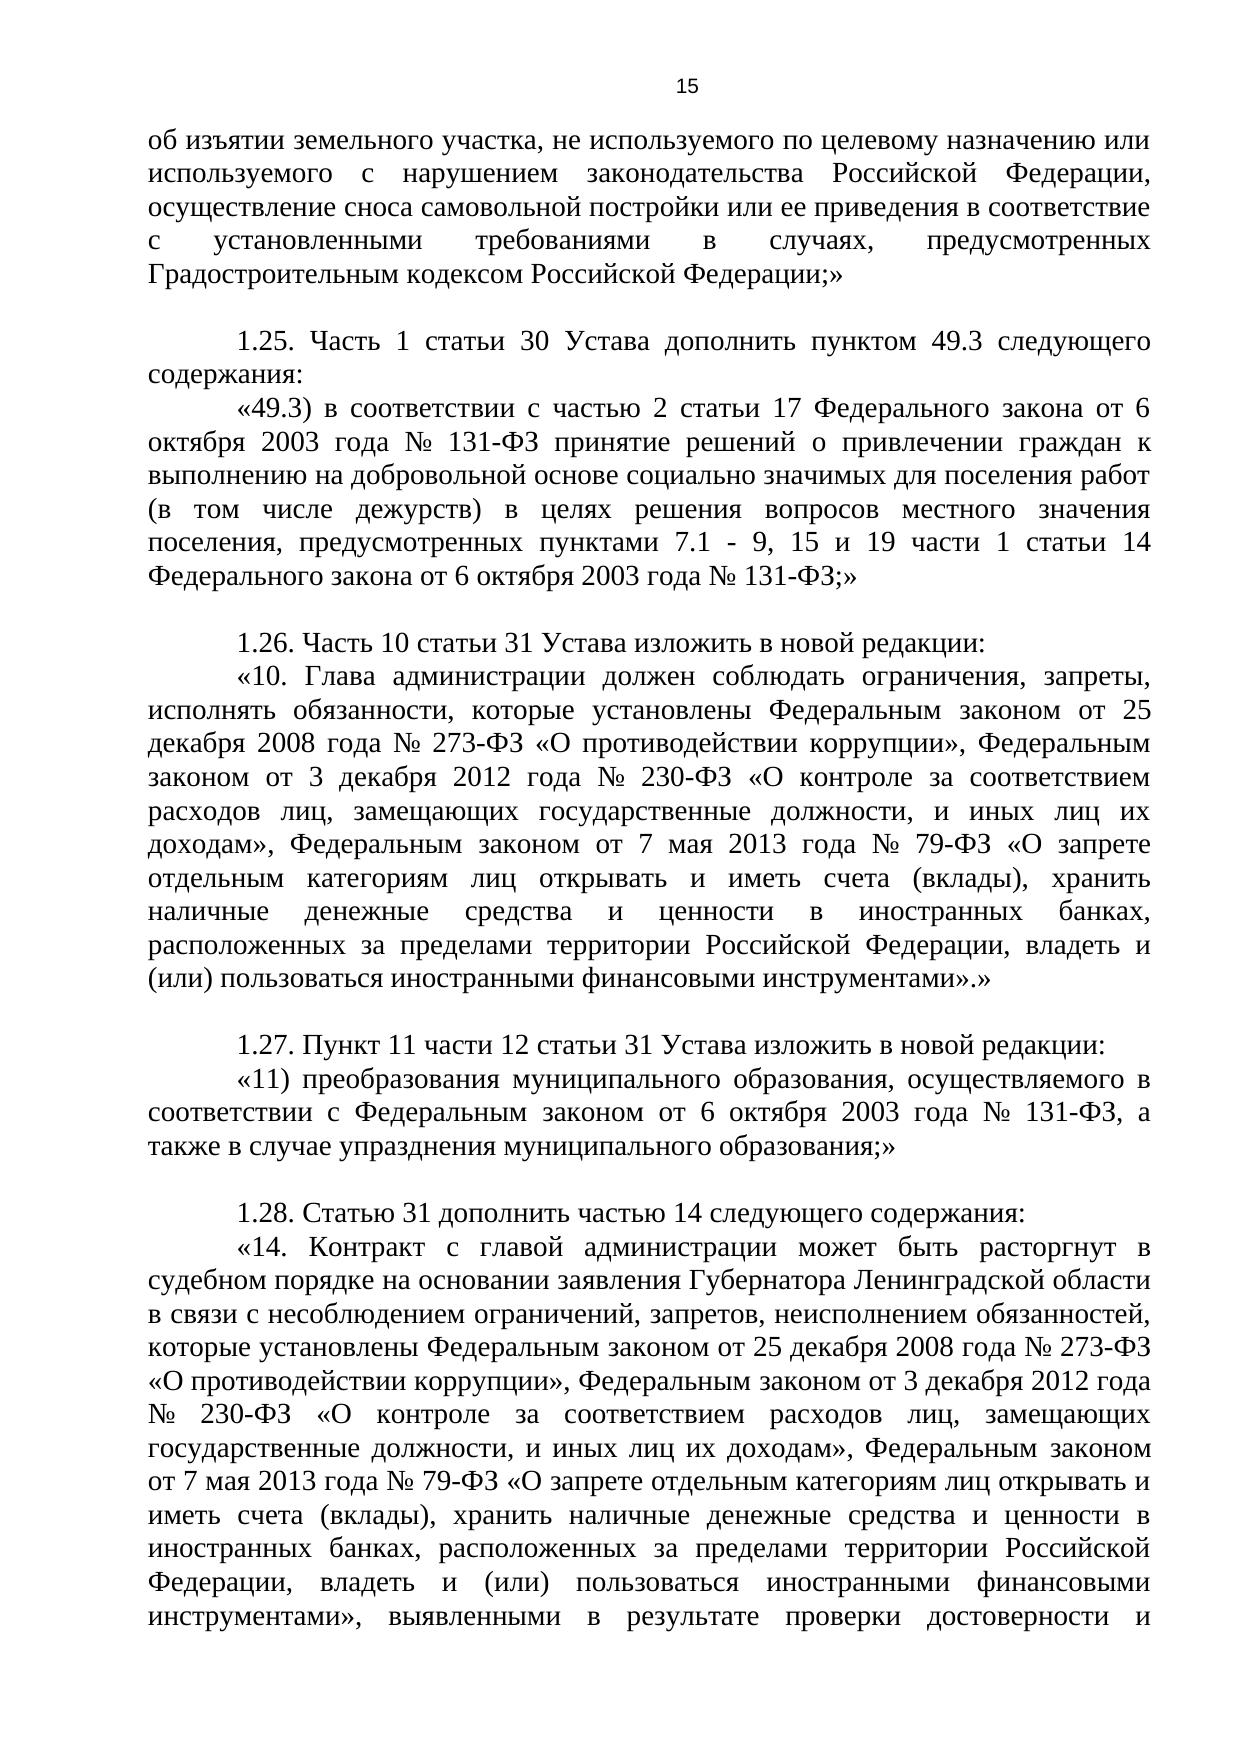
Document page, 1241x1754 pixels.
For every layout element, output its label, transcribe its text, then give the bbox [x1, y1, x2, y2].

text «10. Глава администрации должен соблюдать ограничения, запреты, исполнять обязанности, которые установлены Федеральным законом от 25 декабря 2008 года № 273-ФЗ «О противодействии коррупции», Федеральным законом от 3 декабря 2012 года № 230-ФЗ «О контроле за соответствием расходов лиц, замещающих государственные должности, и иных лиц их доходам», Федеральным законом от 7 мая 2013 года № 79-ФЗ «О запрете отдельным категориям лиц открывать и иметь счета (вклады), хранить наличные денежные средства и ценности в иностранных банках, расположенных за пределами территории Российской Федерации, владеть и (или) пользоваться иностранными финансовыми инструментами».» [148, 658, 1152, 994]
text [148, 122, 1152, 289]
text «49.3) в соответствии с частью 2 статьи 17 Федерального закона от 6 октября 2003 года № 131-ФЗ принятие решений о привлечении граждан к выполнению на добровольной основе социально значимых для поселения работ (в том числе дежурств) в целях решения вопросов местного значения поселения, предусмотренных пунктами 7.1 - 9, 15 и 19 части 1 статьи 14 Федерального закона от 6 октября 2003 года № 131-ФЗ;» [148, 390, 1152, 591]
text «11) преобразования муниципального образования, осуществляемого в соответствии с Федеральным законом от 6 октября 2003 года № 131-ФЗ, а также в случае упразднения муниципального образования;» [148, 1061, 1152, 1162]
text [148, 1229, 1152, 1631]
text 1.27. Пункт 11 части 12 статьи 31 Устава изложить в новой редакции: [148, 1027, 1152, 1061]
text 1.25. Часть 1 статьи 30 Устава дополнить пунктом 49.3 следующего содержания: [148, 323, 1152, 390]
text 1.26. Часть 10 статьи 31 Устава изложить в новой редакции: [148, 625, 1152, 658]
text 1.28. Статью 31 дополнить частью 14 следующего содержания: [148, 1195, 1152, 1229]
